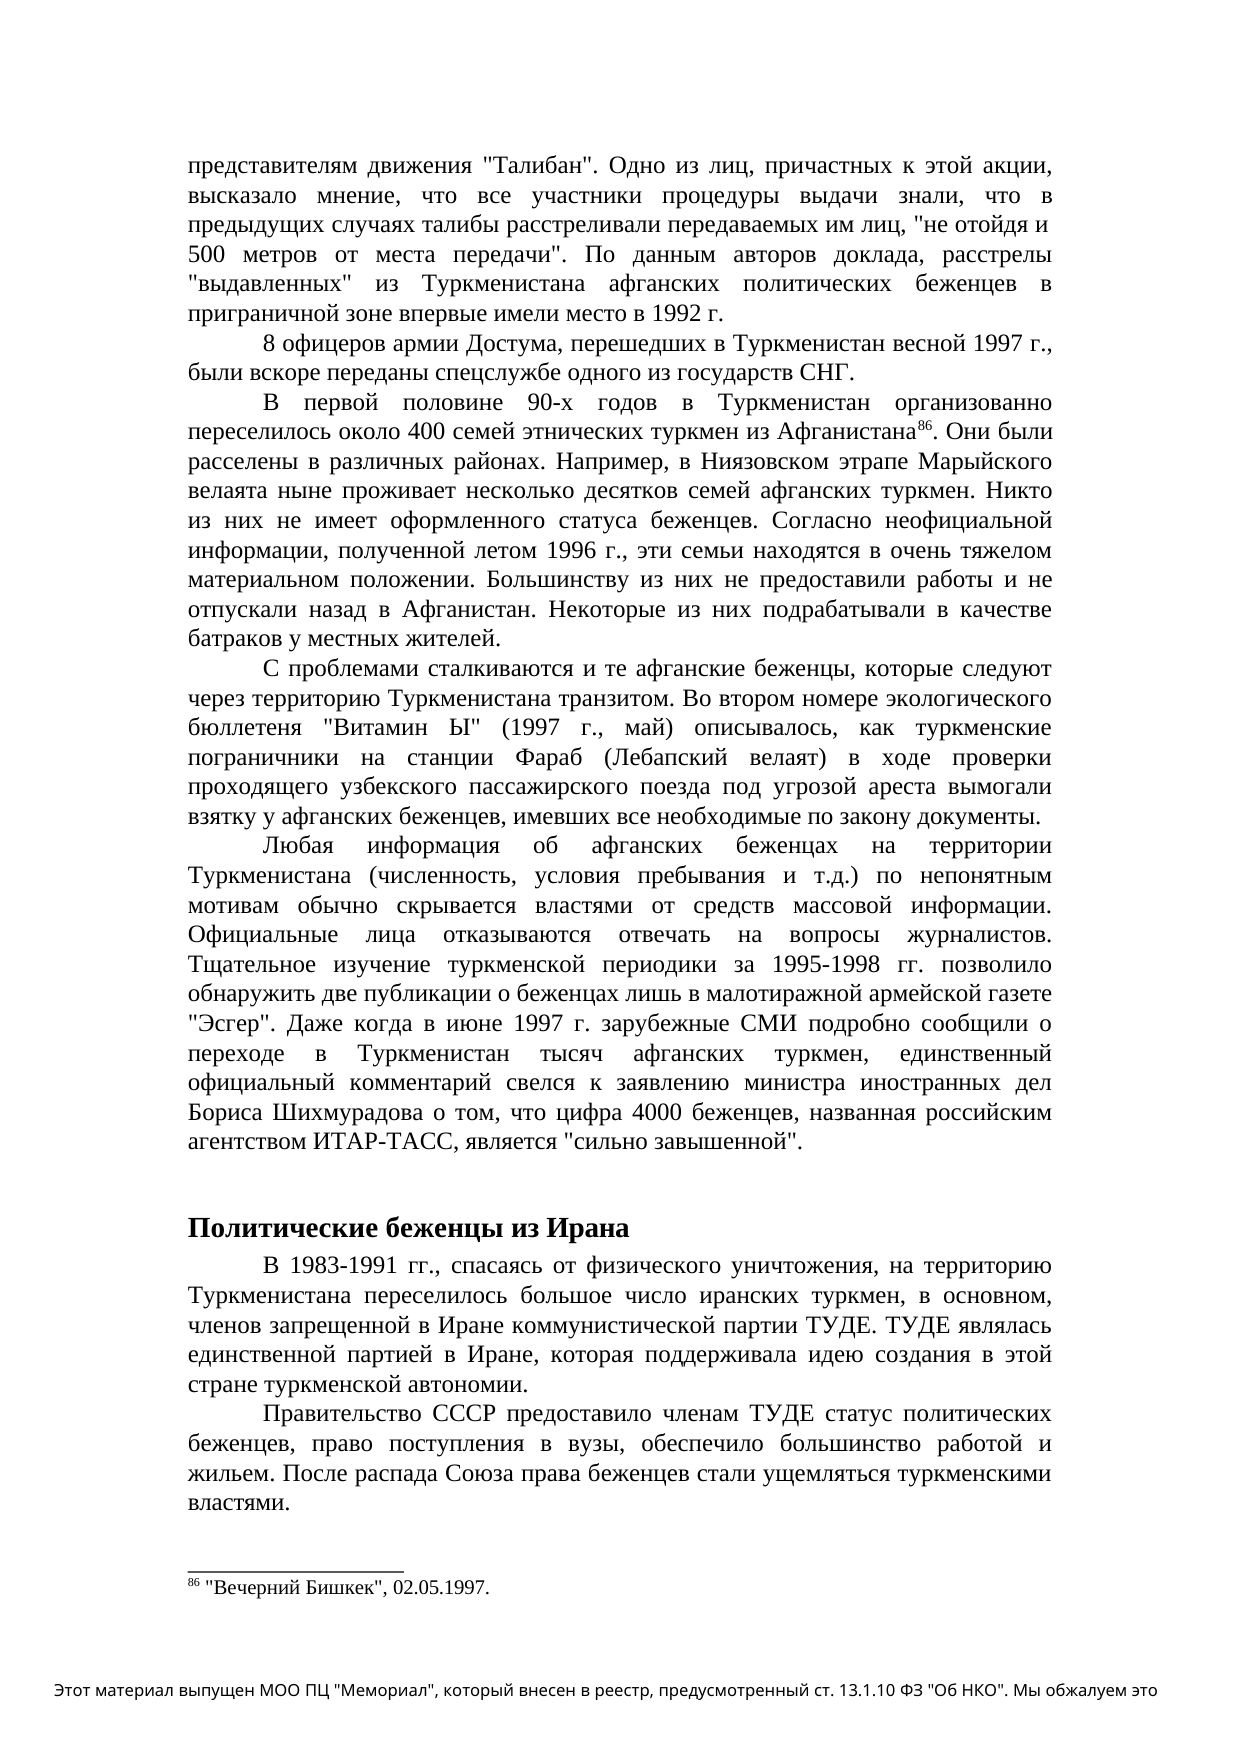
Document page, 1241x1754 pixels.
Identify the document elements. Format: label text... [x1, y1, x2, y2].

text В первой половине 90-х годов в Туркменистан организованно переселилось около 400 семей этнических туркмен из Афганистана86. Они были расселены в различных районах. Например, в Ниязовском этрапе Марыйского велаята ныне проживает несколько десятков семей афганских туркмен. Никто из них не имеет оформленного статуса беженцев. Согласно неофициальной информации, полученной летом 1996 г., эти семьи находятся в очень тяжелом материальном положении. Большинству из них не предоставили работы и не отпускали назад в Афганистан. Некоторые из них подрабатывали в качестве батраков у местных жителей. [188, 387, 1053, 652]
text С проблемами сталкиваются и те афганские беженцы, которые следуют через территорию Туркменистана транзитом. Во втором номере экологического бюллетеня "Витамин Ы" (1997 г., май) описывалось, как туркменские пограничники на станции Фараб (Лебапский велаят) в ходе проверки проходящего узбекского пассажирского поезда под угрозой ареста вымогали взятку у афганских беженцев, имевших все необходимые по закону документы. [188, 653, 1053, 830]
text Правительство СССР предоставило членам ТУДЕ статус политических беженцев, право поступления в вузы, обеспечило большинство работой и жильем. После распада Союза права беженцев стали ущемляться туркменскими властями. [188, 1398, 1052, 1516]
text В 1983-1991 гг., спасаясь от физического уничтожения, на территорию Туркменистана переселилось большое число иранских туркмен, в основном, членов запрещенной в Иране коммунистической партии ТУДЕ. ТУДЕ являлась единственной партией в Иране, которая поддерживала идею создания в этой стране туркменской автономии. [188, 1251, 1053, 1398]
text 86 "Вечерний Бишкек", 02.05.1997. [188, 1575, 1063, 1599]
subtitle Политические беженцы из Ирана [188, 1210, 1063, 1244]
text 8 офицеров армии Достума, перешедших в Туркменистан весной 1997 г., были вскоре переданы спецслужбе одного из государств СНГ. [188, 328, 1054, 386]
text 500 метров от места передачи". По данным авторов доклада, расстрелы "выдавленных" из Туркменистана афганских политических беженцев в приграничной зоне впервые имели место в 1992 г. [188, 239, 1053, 327]
text Любая информация об афганских беженцах на территории Туркменистана (численность, условия пребывания и т.д.) по непонятным мотивам обычно скрывается властями от средств массовой информации. Официальные лица отказываются отвечать на вопросы журналистов. Тщательное изучение туркменской периодики за 1995-1998 гг. позволило обнаружить две публикации о беженцах лишь в малотиражной армейской газете "Эсгер". Даже когда в июне 1997 г. зарубежные СМИ подробно сообщили о переходе в Туркменистан тысяч афганских туркмен, единственный официальный комментарий свелся к заявлению министра иностранных дел Бориса Шихмурадова о том, что цифра 4000 беженцев, названная российским агентством ИТАР-ТАСС, является "сильно завышенной". [188, 831, 1053, 1155]
text представителям движения "Талибан". Одно из лиц, причастных к этой акции, высказало мнение, что все участники процедуры выдачи знали, что в предыдущих случаях талибы расстреливали передаваемых им лиц, "не отойдя и [188, 150, 1053, 238]
